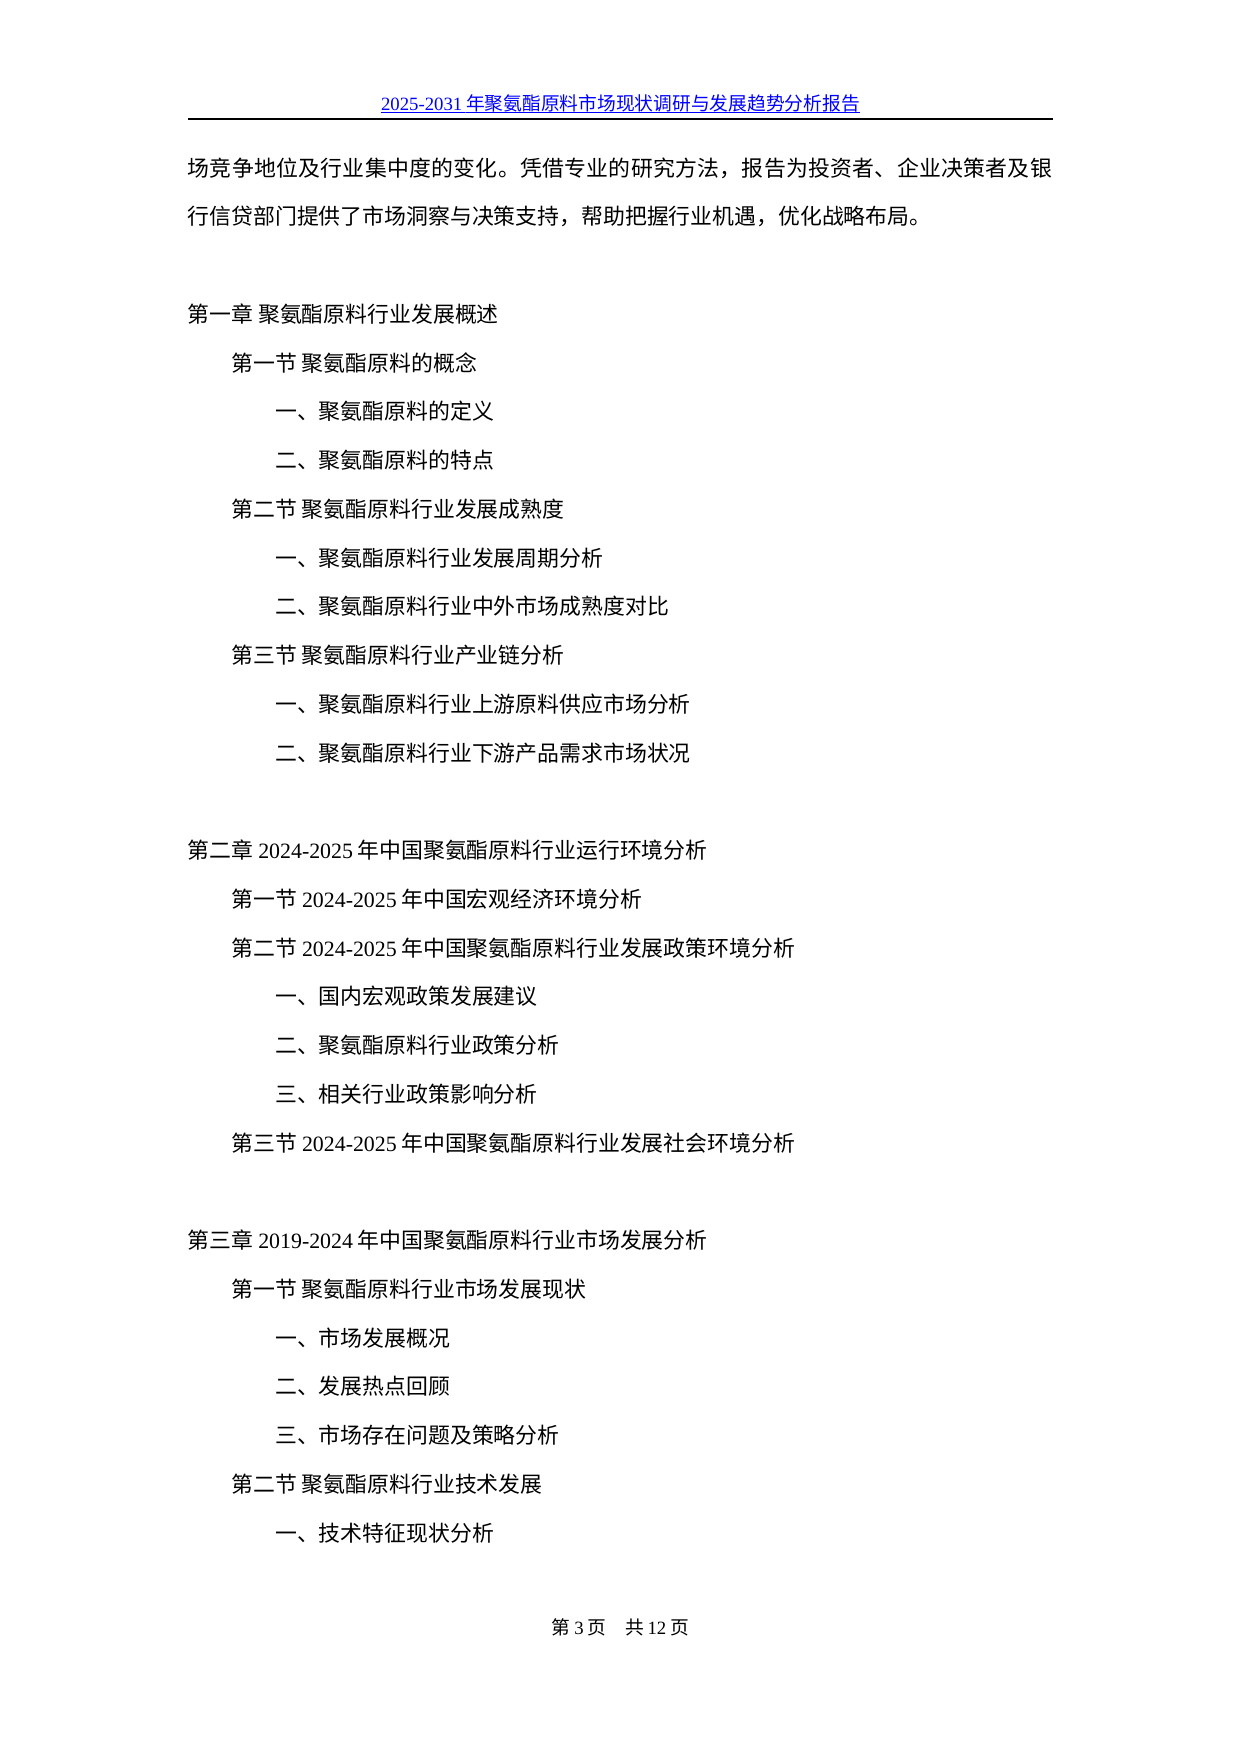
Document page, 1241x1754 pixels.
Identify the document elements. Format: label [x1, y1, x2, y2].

text [187, 150, 1053, 1548]
